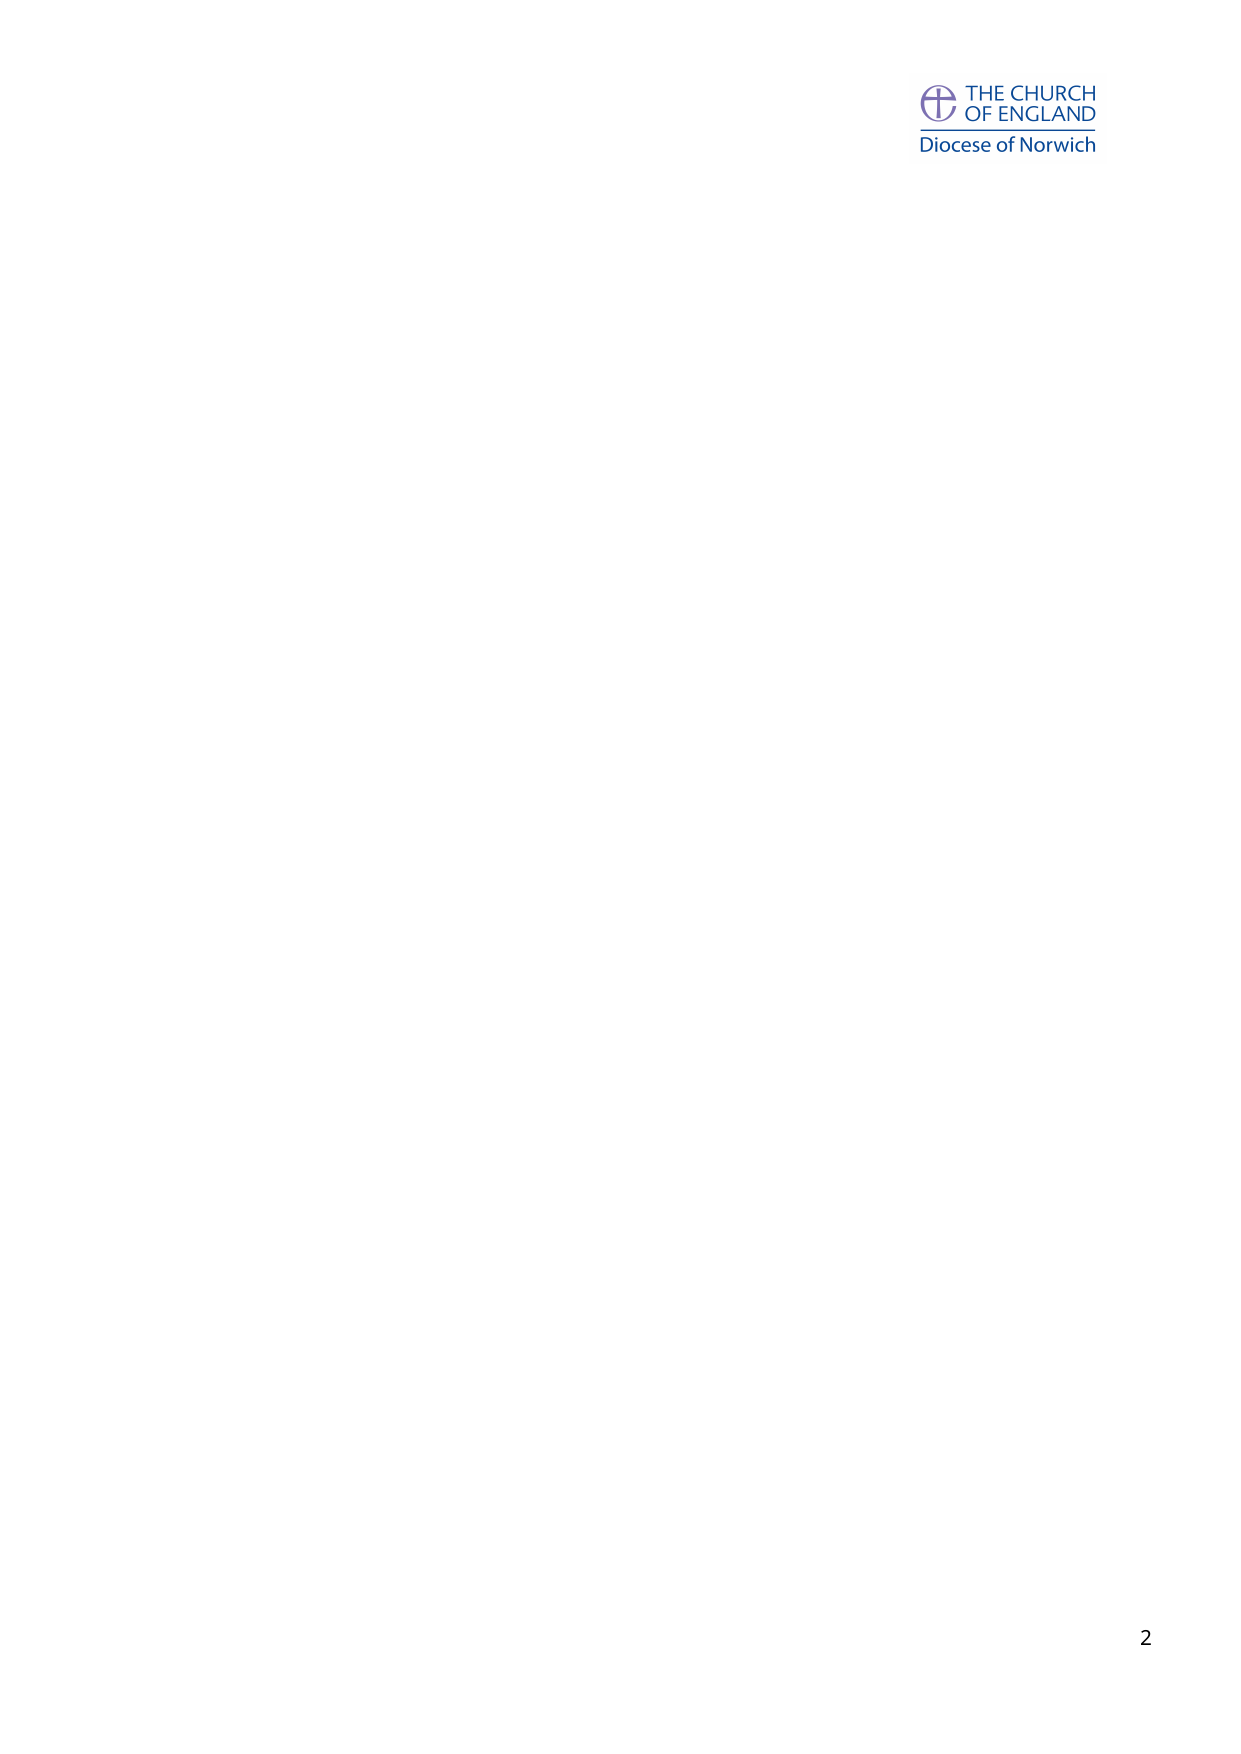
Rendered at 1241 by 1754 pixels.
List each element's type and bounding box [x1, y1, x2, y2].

picture [908, 73, 1108, 164]
